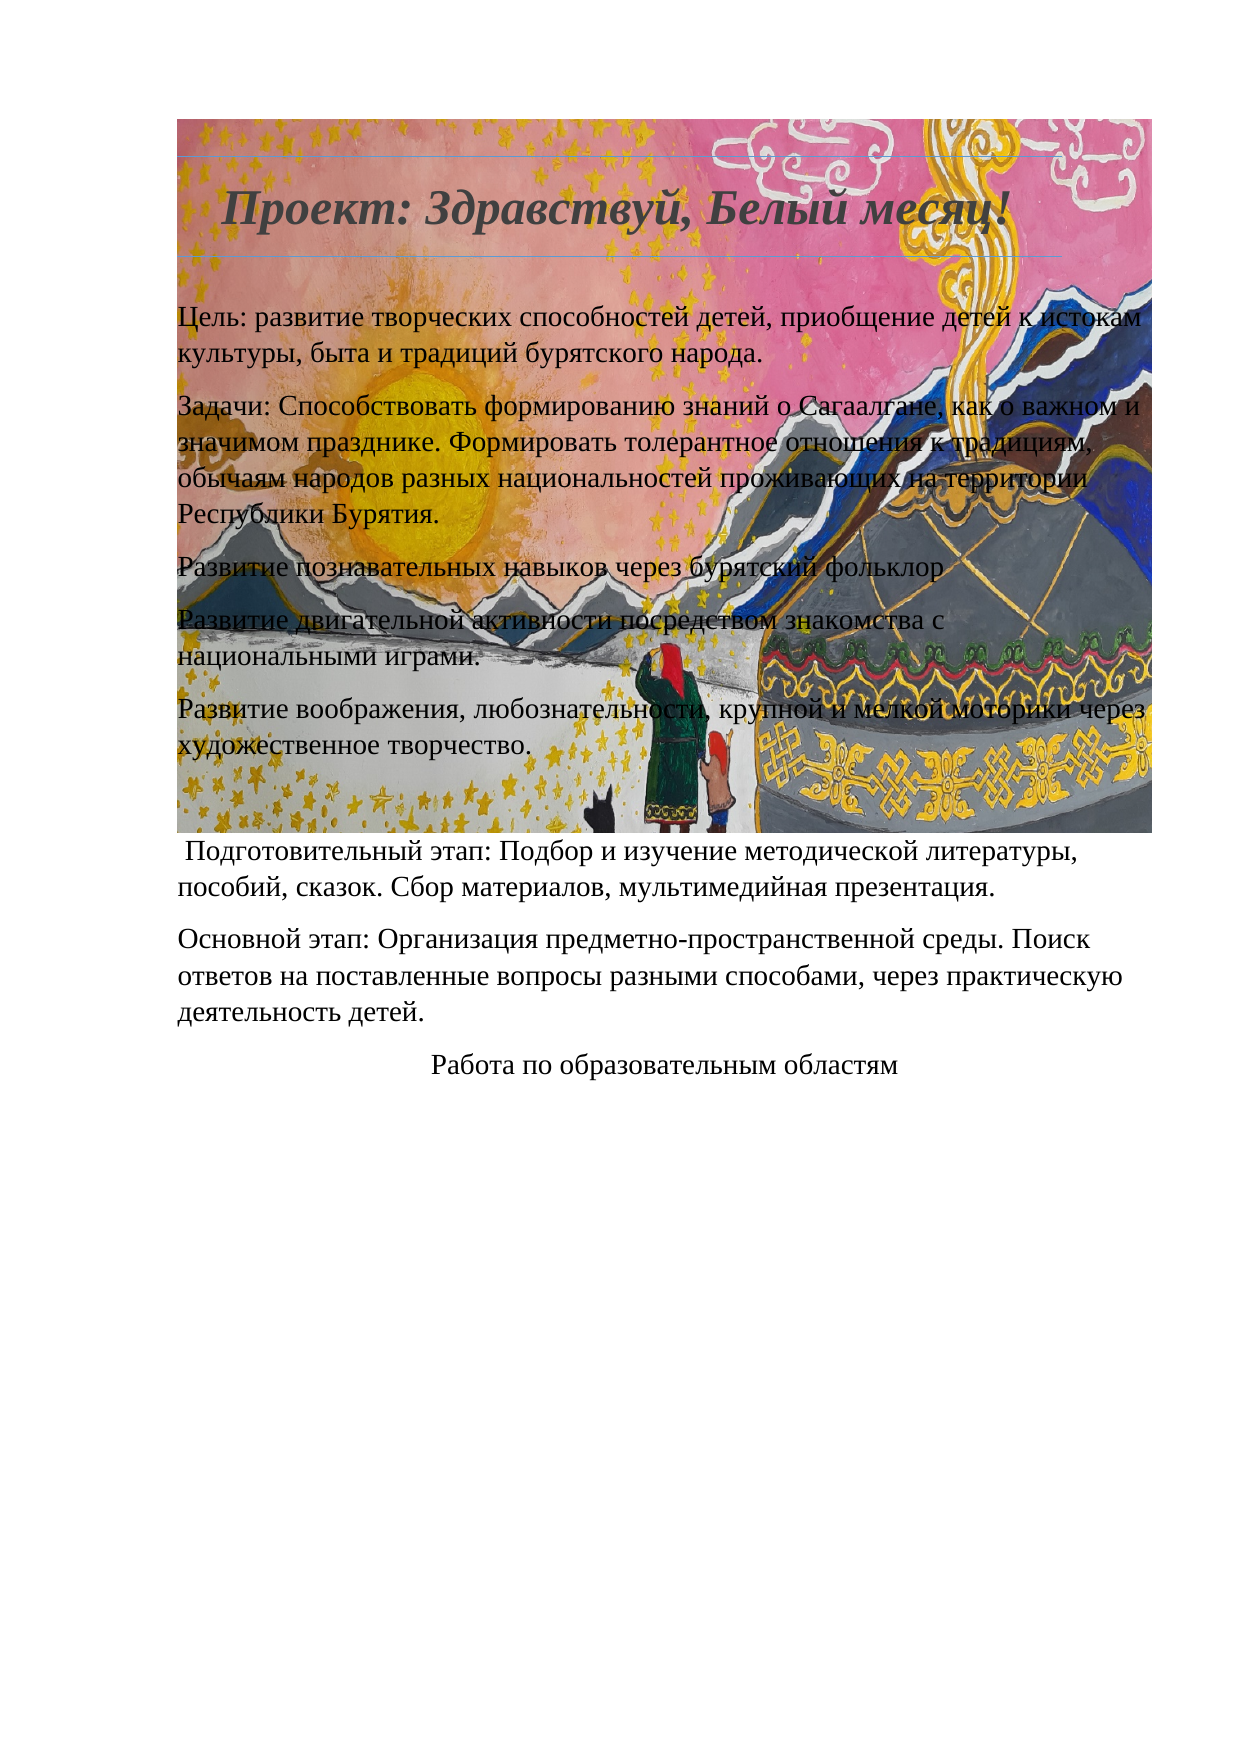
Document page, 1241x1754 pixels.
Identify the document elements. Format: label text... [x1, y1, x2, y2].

text Задачи: Способствовать формированию знаний о Сагаалгане, как о важном и значимом празднике. Формировать толерантное отношения к традициям, обычаям народов разных национальностей проживающих на территории Республики Бурятия. [177, 388, 1152, 530]
text Развитие двигательной активности посредством знакомства с национальными играми. [177, 602, 1152, 672]
picture [178, 369, 1152, 388]
text Работа по образовательным областям [177, 1047, 1152, 1080]
text Основной этап: Организация предметно-пространственной среды. Поиск ответов на поставленные вопросы разными способами, через практическую деятельность детей. [177, 922, 1152, 1027]
text Проект: Здравствуй, Белый месяц! [177, 157, 1062, 256]
picture [178, 672, 1152, 691]
text Цель: развитие творческих способностей детей, приобщение детей к истокам культуры, быта и традиций бурятского народа. [177, 299, 1152, 369]
text Подготовительный этап: Подбор и изучение методической литературы, пособий, сказок. Сбор материалов, мультимедийная презентация. [177, 833, 1152, 902]
picture [178, 530, 1152, 549]
picture [178, 583, 1152, 602]
picture [178, 761, 1152, 833]
text Развитие воображения, любознательности, крупной и мелкой моторики через художественное творчество. [177, 691, 1152, 761]
text Развитие познавательных навыков через бурятский фольклор [177, 549, 1152, 583]
picture [178, 119, 1152, 299]
